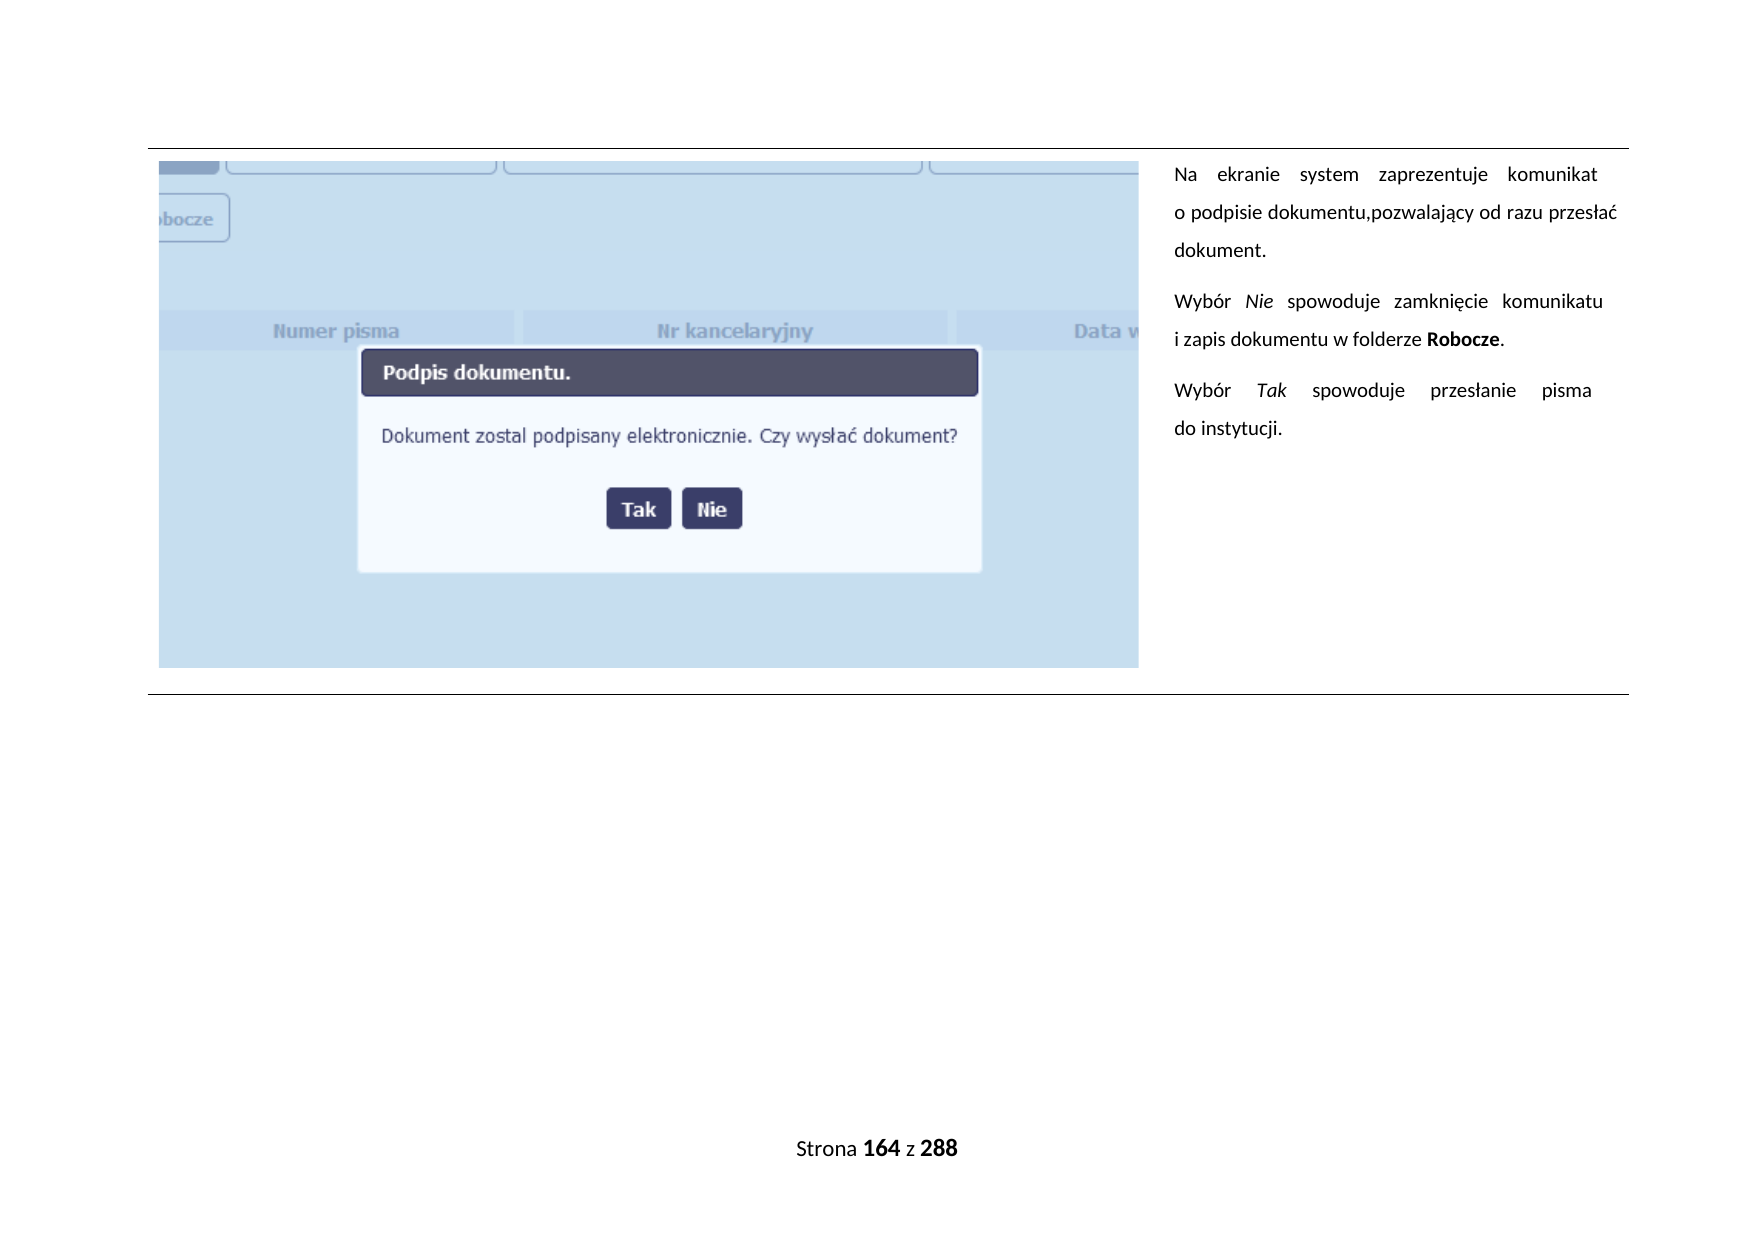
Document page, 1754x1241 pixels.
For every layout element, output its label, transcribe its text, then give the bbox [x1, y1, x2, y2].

picture [158, 161, 1139, 668]
table_cell Na ekranie system zaprezentuje komunikat o podpisie dokumentu,pozwalający od razu przesłać dokument. Wybór Nie spowoduje zamknięcie komunikatu i zapis dokumentu w folderze Robocze. Wybór Tak spowoduje przesłanie pisma do instytucji. [1163, 149, 1629, 694]
table_cell [148, 149, 1163, 694]
